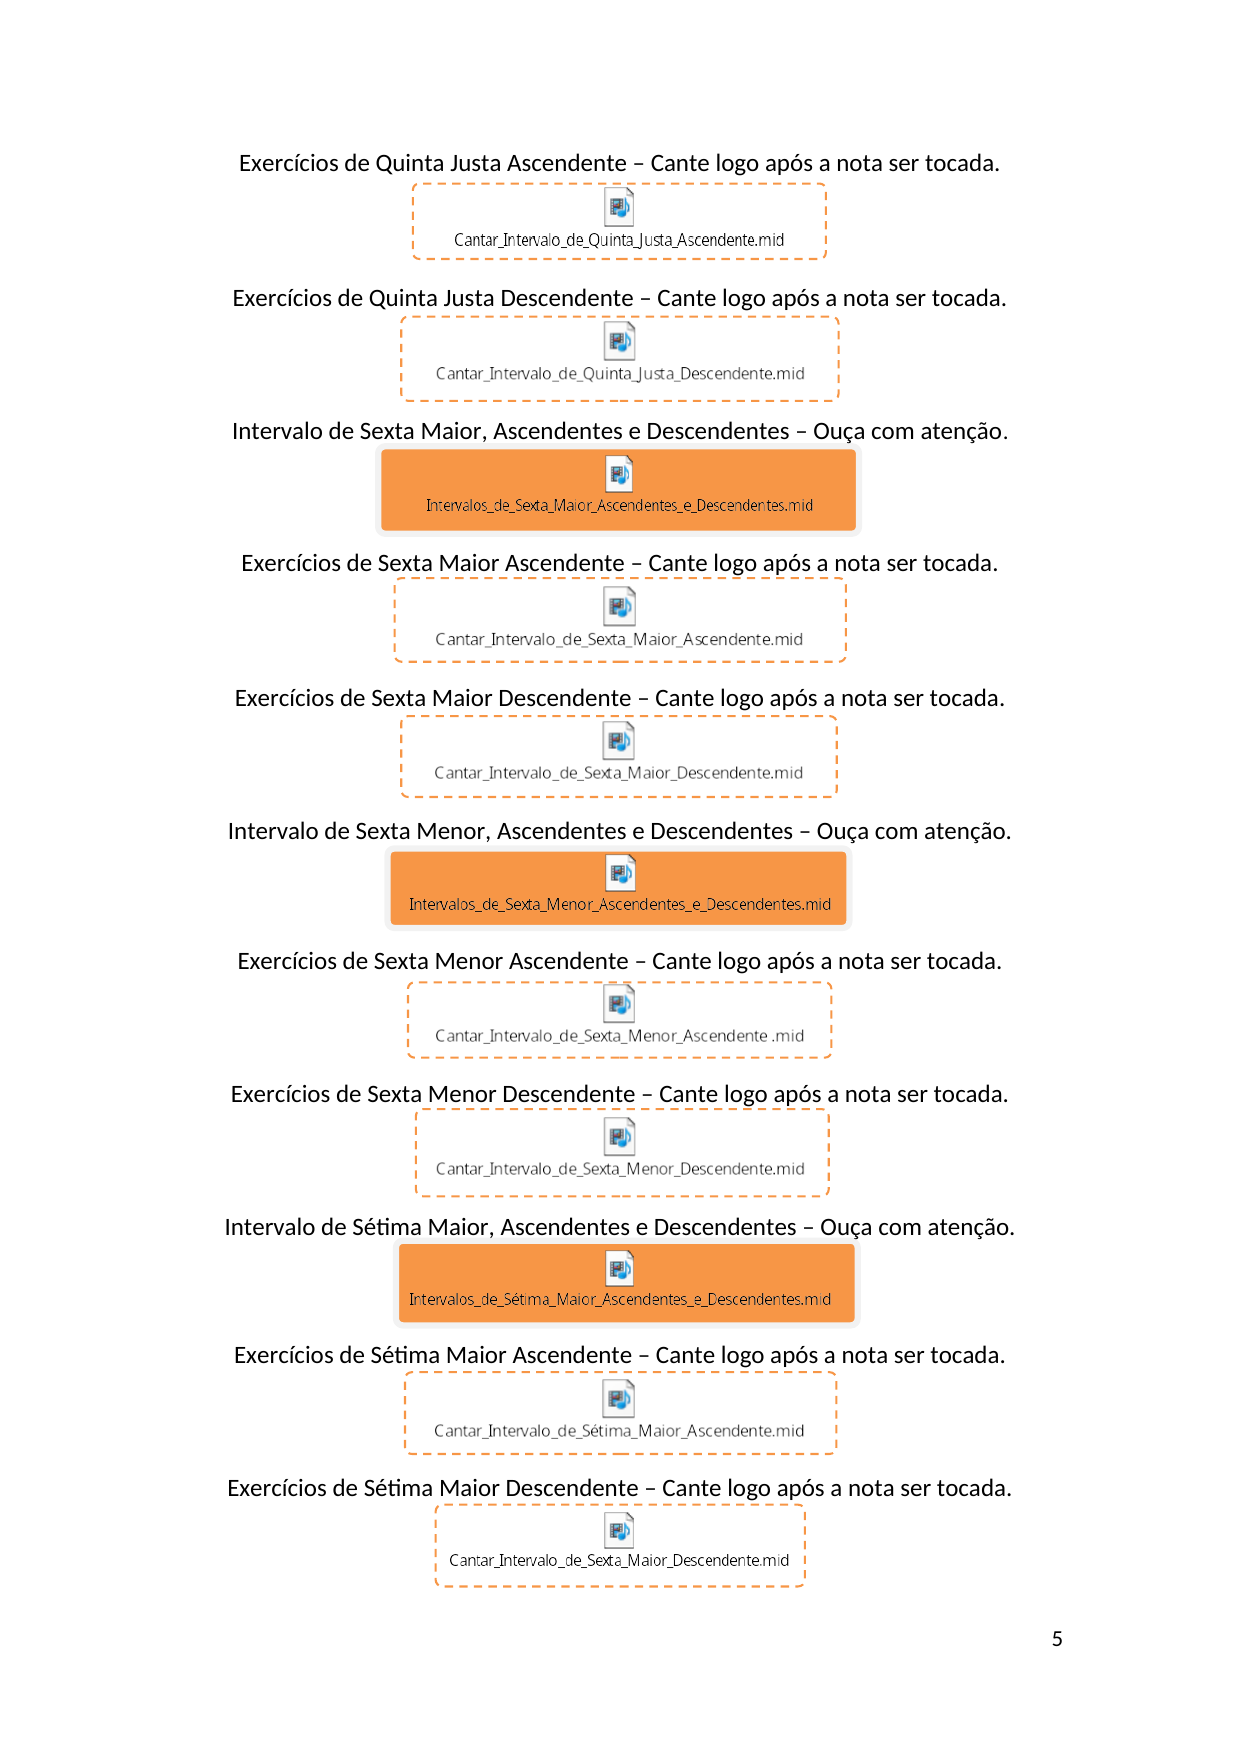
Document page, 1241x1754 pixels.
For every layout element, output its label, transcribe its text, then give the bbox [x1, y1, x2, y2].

text Exercícios de Sétima Maior Ascendente – Cante logo após a nota ser tocada. [177, 1339, 1063, 1448]
text Intervalo de Sétima Maior, Ascendentes e Descendentes – Ouça com atenção. [177, 1211, 1063, 1314]
text Intervalo de Sexta Menor, Ascendentes e Descendentes – Ouça com atenção. [177, 815, 1063, 920]
text Exercícios de Sétima Maior Descendente – Cante logo após a nota ser tocada. [177, 1473, 1063, 1576]
text Exercícios de Sexta Menor Ascendente – Cante logo após a nota ser tocada. [177, 945, 1063, 1053]
text Exercícios de Quinta Justa Descendente – Cante logo após a nota ser tocada. [177, 282, 1063, 390]
text Intervalo de Sexta Maior, Ascendentes e Descendentes – Ouça com atenção. [177, 415, 1063, 522]
text Exercícios de Quinta Justa Ascendente – Cante logo após a nota ser tocada. [177, 148, 1063, 257]
text Exercícios de Sexta Maior Ascendente – Cante logo após a nota ser tocada. [177, 547, 1063, 657]
text Exercícios de Sexta Menor Descendente – Cante logo após a nota ser tocada. [177, 1078, 1063, 1186]
text Exercícios de Sexta Maior Descendente – Cante logo após a nota ser tocada. [177, 682, 1063, 790]
